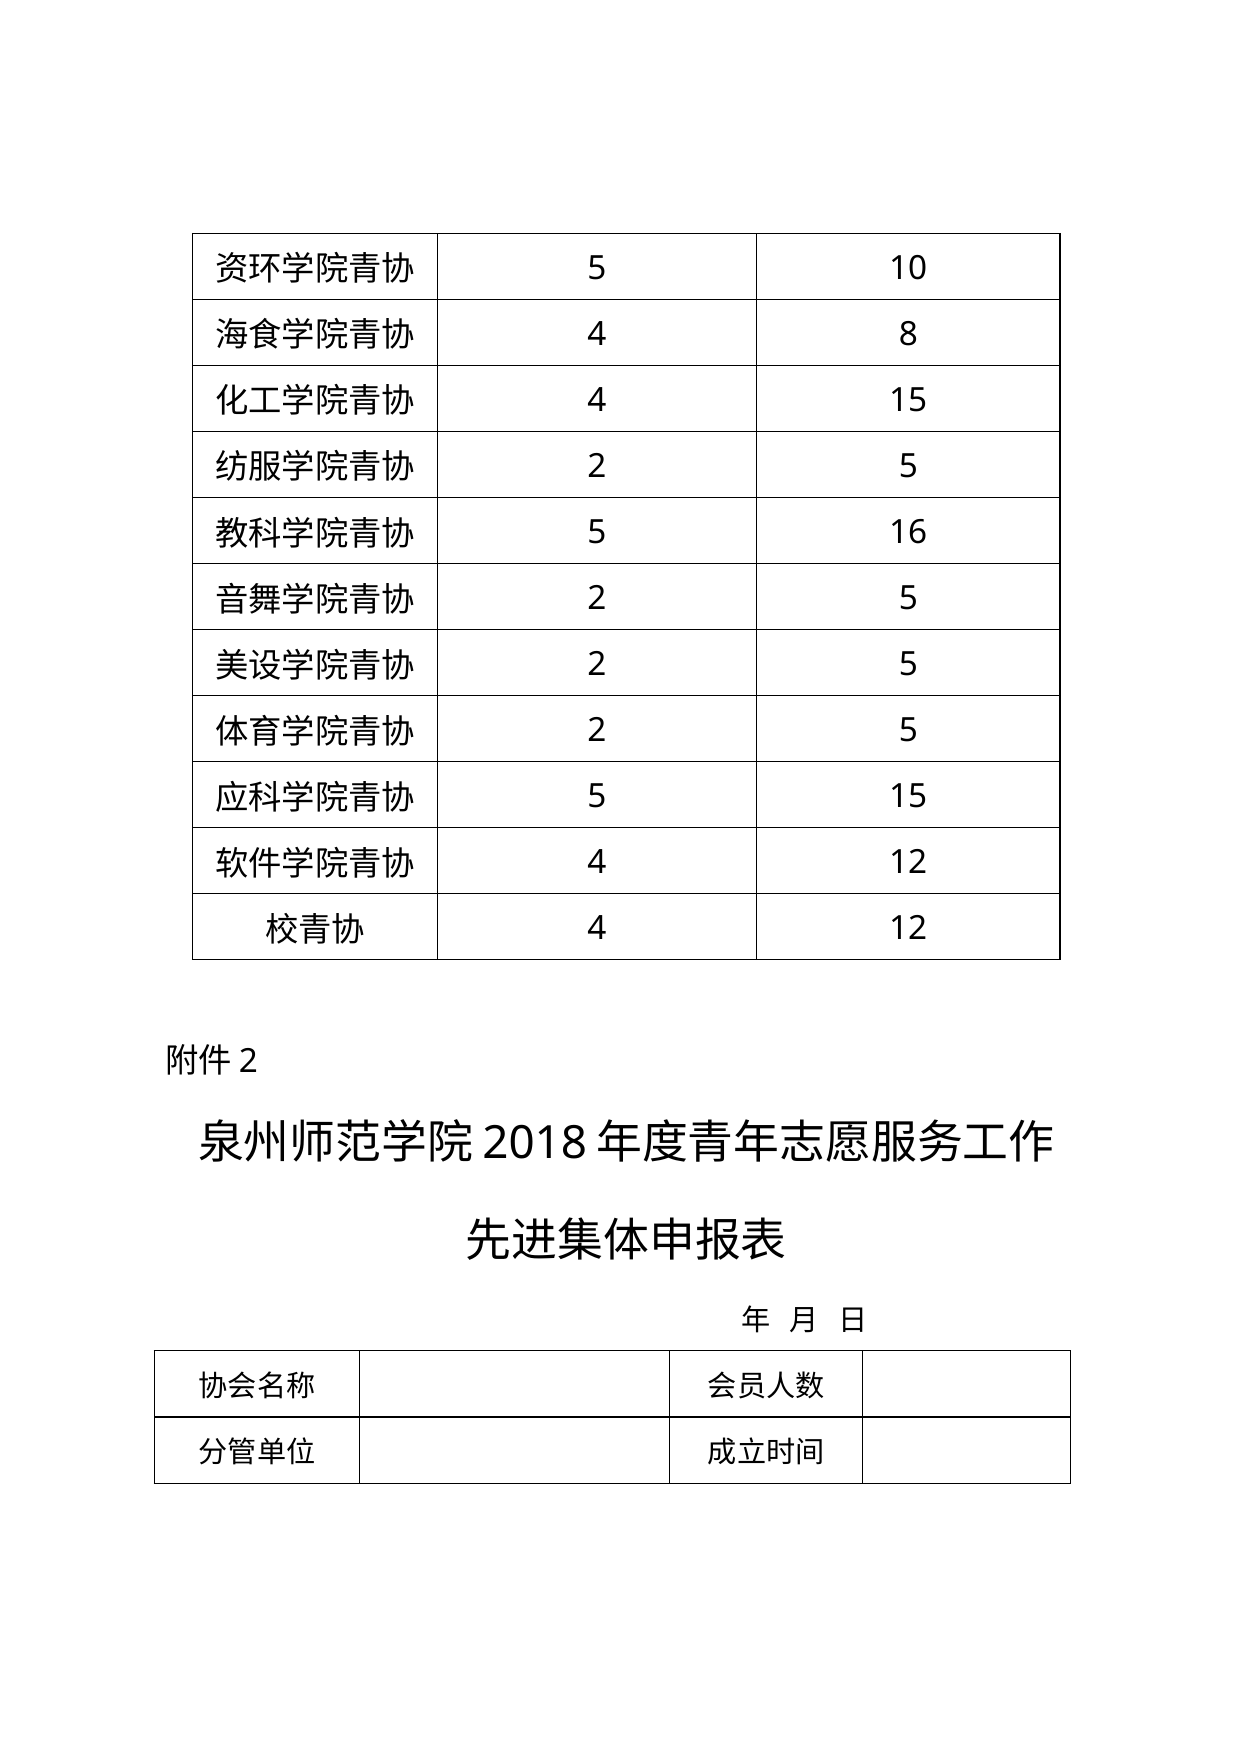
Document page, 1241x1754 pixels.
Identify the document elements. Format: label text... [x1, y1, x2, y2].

table_cell 2 [438, 696, 756, 761]
table_cell 15 [757, 366, 1059, 431]
table_cell 5 [438, 234, 756, 299]
table_cell 8 [757, 300, 1059, 365]
text 附件2 [165, 1025, 1087, 1090]
table_cell 4 [438, 894, 756, 959]
table_header 协会名称 [155, 1351, 359, 1416]
table_cell 5 [757, 630, 1059, 695]
table_cell 12 [757, 828, 1059, 893]
table_cell 软件学院青协 [193, 828, 437, 893]
table_cell 16 [757, 498, 1059, 563]
table_cell 分管单位 [155, 1418, 359, 1482]
table_cell 化工学院青协 [193, 366, 437, 431]
table_cell 纺服学院青协 [193, 432, 437, 497]
table_cell 音舞学院青协 [193, 564, 437, 629]
table_cell 成立时间 [670, 1418, 862, 1482]
text 先进集体申报表 [165, 1188, 1087, 1285]
table_cell 4 [438, 300, 756, 365]
table_cell 5 [438, 762, 756, 827]
table_cell [863, 1418, 1070, 1482]
table_cell 海食学院青协 [193, 300, 437, 365]
table_cell 校青协 [193, 894, 437, 959]
text 泉州师范学院2018年度青年志愿服务工作 [165, 1090, 1087, 1188]
table_cell 2 [438, 564, 756, 629]
table_cell 5 [757, 432, 1059, 497]
table_cell 12 [757, 894, 1059, 959]
table_cell 教科学院青协 [193, 498, 437, 563]
table_header [863, 1351, 1070, 1416]
table_cell 2 [438, 432, 756, 497]
text 年 月 日 [165, 1285, 1087, 1350]
table_header 会员人数 [670, 1351, 862, 1416]
table_cell 15 [757, 762, 1059, 827]
table_cell 10 [757, 234, 1059, 299]
table_cell 4 [438, 366, 756, 431]
table_cell 4 [438, 828, 756, 893]
table_cell 资环学院青协 [193, 234, 437, 299]
table_cell 5 [757, 564, 1059, 629]
table_cell 应科学院青协 [193, 762, 437, 827]
table_header [360, 1351, 669, 1416]
table_cell 美设学院青协 [193, 630, 437, 695]
table_cell [360, 1418, 669, 1482]
table_cell 5 [438, 498, 756, 563]
table_cell 5 [757, 696, 1059, 761]
table_cell 体育学院青协 [193, 696, 437, 761]
table_cell 2 [438, 630, 756, 695]
